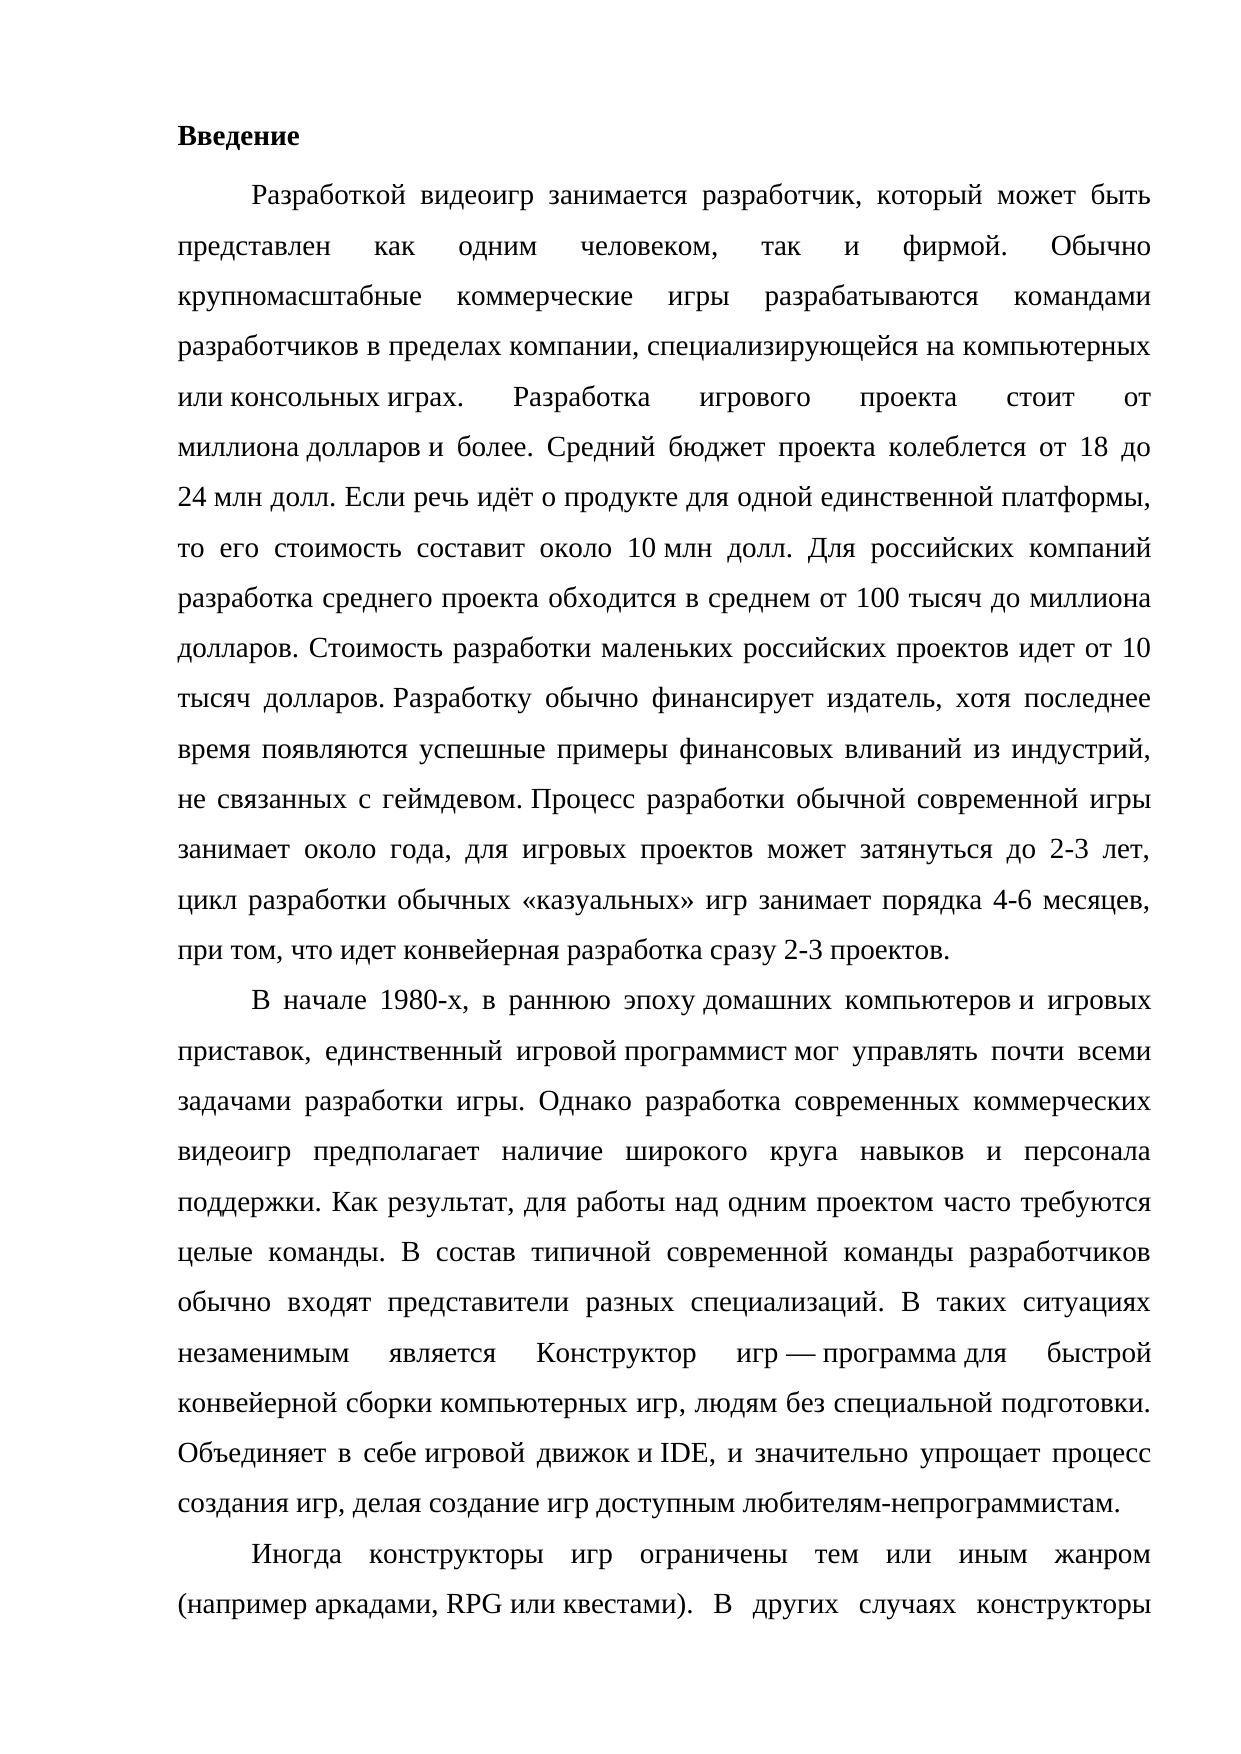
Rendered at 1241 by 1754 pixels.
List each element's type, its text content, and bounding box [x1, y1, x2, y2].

text В начале 1980-х, в раннюю эпоху домашних компьютеров и игровых приставок, единственный игровой программист мог управлять почти всеми задачами разработки игры. Однако разработка современных коммерческих видеоигр предполагает наличие широкого круга навыков и персонала поддержки. Как результат, для работы над одним проектом часто требуются целые команды. В состав типичной современной команды разработчиков обычно входят представители разных специализаций. В таких ситуациях незаменимым является Конструктор игр — программа для быстрой конвейерной сборки компьютерных игр, людям без специальной подготовки. Объединяет в себе игровой движок и IDE, и значительно упрощает процесс создания игр, делая создание игр доступным любителям-непрограммистам. [177, 982, 1152, 1519]
text Введение [177, 118, 1152, 152]
text Разработкой видеоигр занимается разработчик, который может быть представлен как одним человеком, так и фирмой. Обычно крупномасштабные коммерческие игры разрабатываются командами разработчиков в пределах компании, специализирующейся на компьютерных или консольных играх. Разработка игрового проекта стоит от миллиона долларов и более. Средний бюджет проекта колеблется от 18 до 24 млн долл. Если речь идёт о продукте для одной единственной платформы, то его стоимость составит около 10 млн долл. Для российских компаний разработка среднего проекта обходится в среднем от 100 тысяч до миллиона долларов. Стоимость разработки маленьких российских проектов идет от 10 тысяч долларов. Разработку обычно финансирует издатель, хотя последнее время появляются успешные примеры финансовых вливаний из индустрий, не связанных с геймдевом. Процесс разработки обычной современной игры занимает около года, для игровых проектов может затянуться до 2-3 лет, цикл разработки обычных «казуальных» игр занимает порядка 4-6 месяцев, при том, что идет конвейерная разработка сразу 2-3 проектов. [177, 177, 1152, 966]
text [177, 1536, 1152, 1620]
